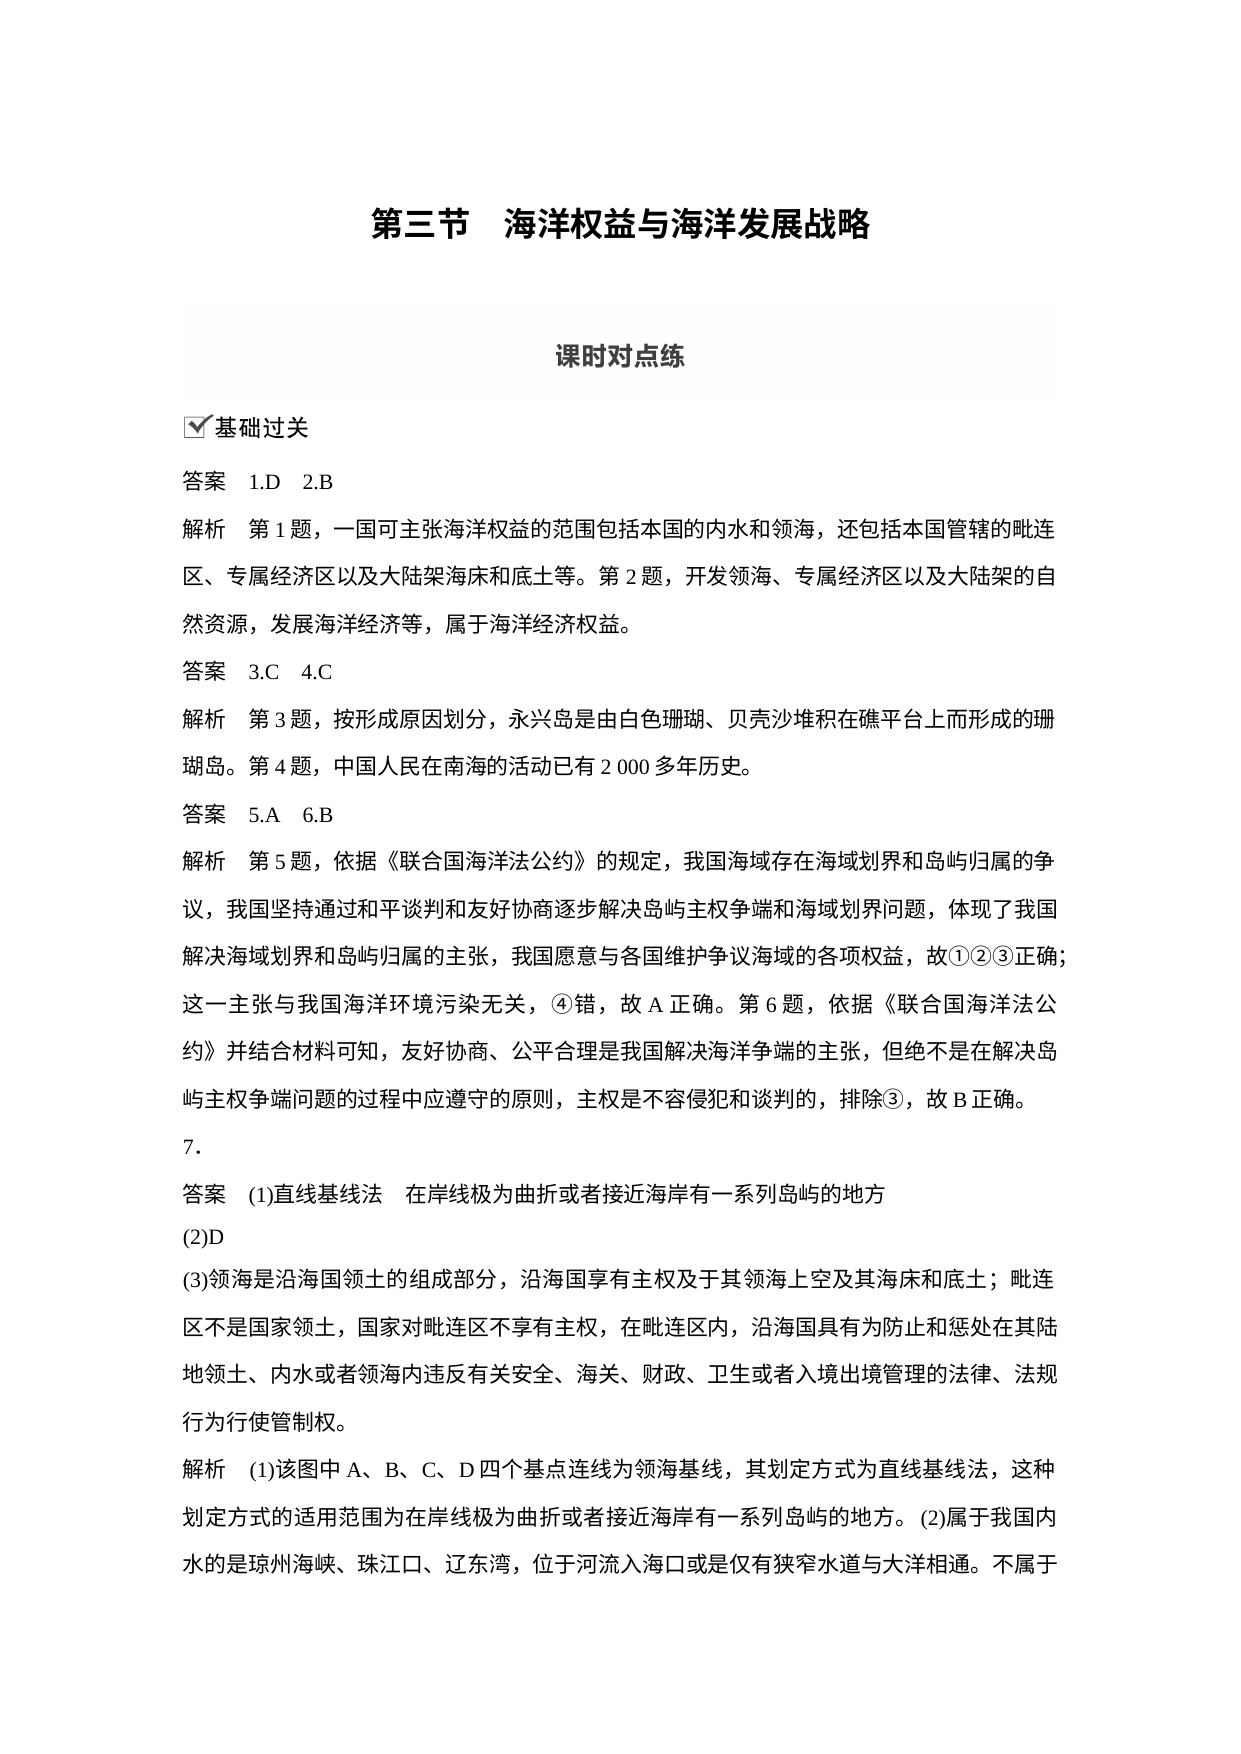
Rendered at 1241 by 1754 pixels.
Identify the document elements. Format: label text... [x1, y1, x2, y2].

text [183, 1452, 1058, 1579]
text 7． [183, 1129, 1058, 1161]
text 解析 第1题，一国可主张海洋权益的范围包括本国的内水和领海，还包括本国管辖的毗连区、专属经济区以及大陆架海床和底土等。第2题，开发领海、专属经济区以及大陆架的自然资源，发展海洋经济等，属于海洋经济权益。 [183, 512, 1058, 638]
picture [182, 413, 350, 450]
text 答案 3.C 4.C [183, 654, 1058, 686]
subtitle 第三节 海洋权益与海洋发展战略 [183, 189, 1058, 254]
text (3)领海是沿海国领土的组成部分，沿海国享有主权及于其领海上空及其海床和底土；毗连区不是国家领土，国家对毗连区不享有主权，在毗连区内，沿海国具有为防止和惩处在其陆地领土、内水或者领海内违反有关安全、海关、财政、卫生或者入境出境管理的法律、法规行为行使管制权。 [183, 1262, 1058, 1436]
text 解析 第3题，按形成原因划分，永兴岛是由白色珊瑚、贝壳沙堆积在礁平台上而形成的珊瑚岛。第4题，中国人民在南海的活动已有2 000多年历史。 [183, 702, 1058, 781]
text 解析 第5题，依据《联合国海洋法公约》的规定，我国海域存在海域划界和岛屿归属的争议，我国坚持通过和平谈判和友好协商逐步解决岛屿主权争端和海域划界问题，体现了我国解决海域划界和岛屿归属的主张，我国愿意与各国维护争议海域的各项权益，故①②③正确；这一主张与我国海洋环境污染无关，④错，故A正确。第6题，依据《联合国海洋法公约》并结合材料可知，友好协商、公平合理是我国解决海洋争端的主张，但绝不是在解决岛屿主权争端问题的过程中应遵守的原则，主权是不容侵犯和谈判的，排除③，故B正确。 [183, 844, 1058, 1113]
picture [182, 305, 1058, 401]
text (2)D [183, 1224, 1058, 1249]
text 答案 (1)直线基线法 在岸线极为曲折或者接近海岸有一系列岛屿的地方 [183, 1177, 1058, 1208]
text 答案 5.A 6.B [183, 797, 1058, 828]
text 答案 1.D 2.B [183, 464, 1058, 496]
